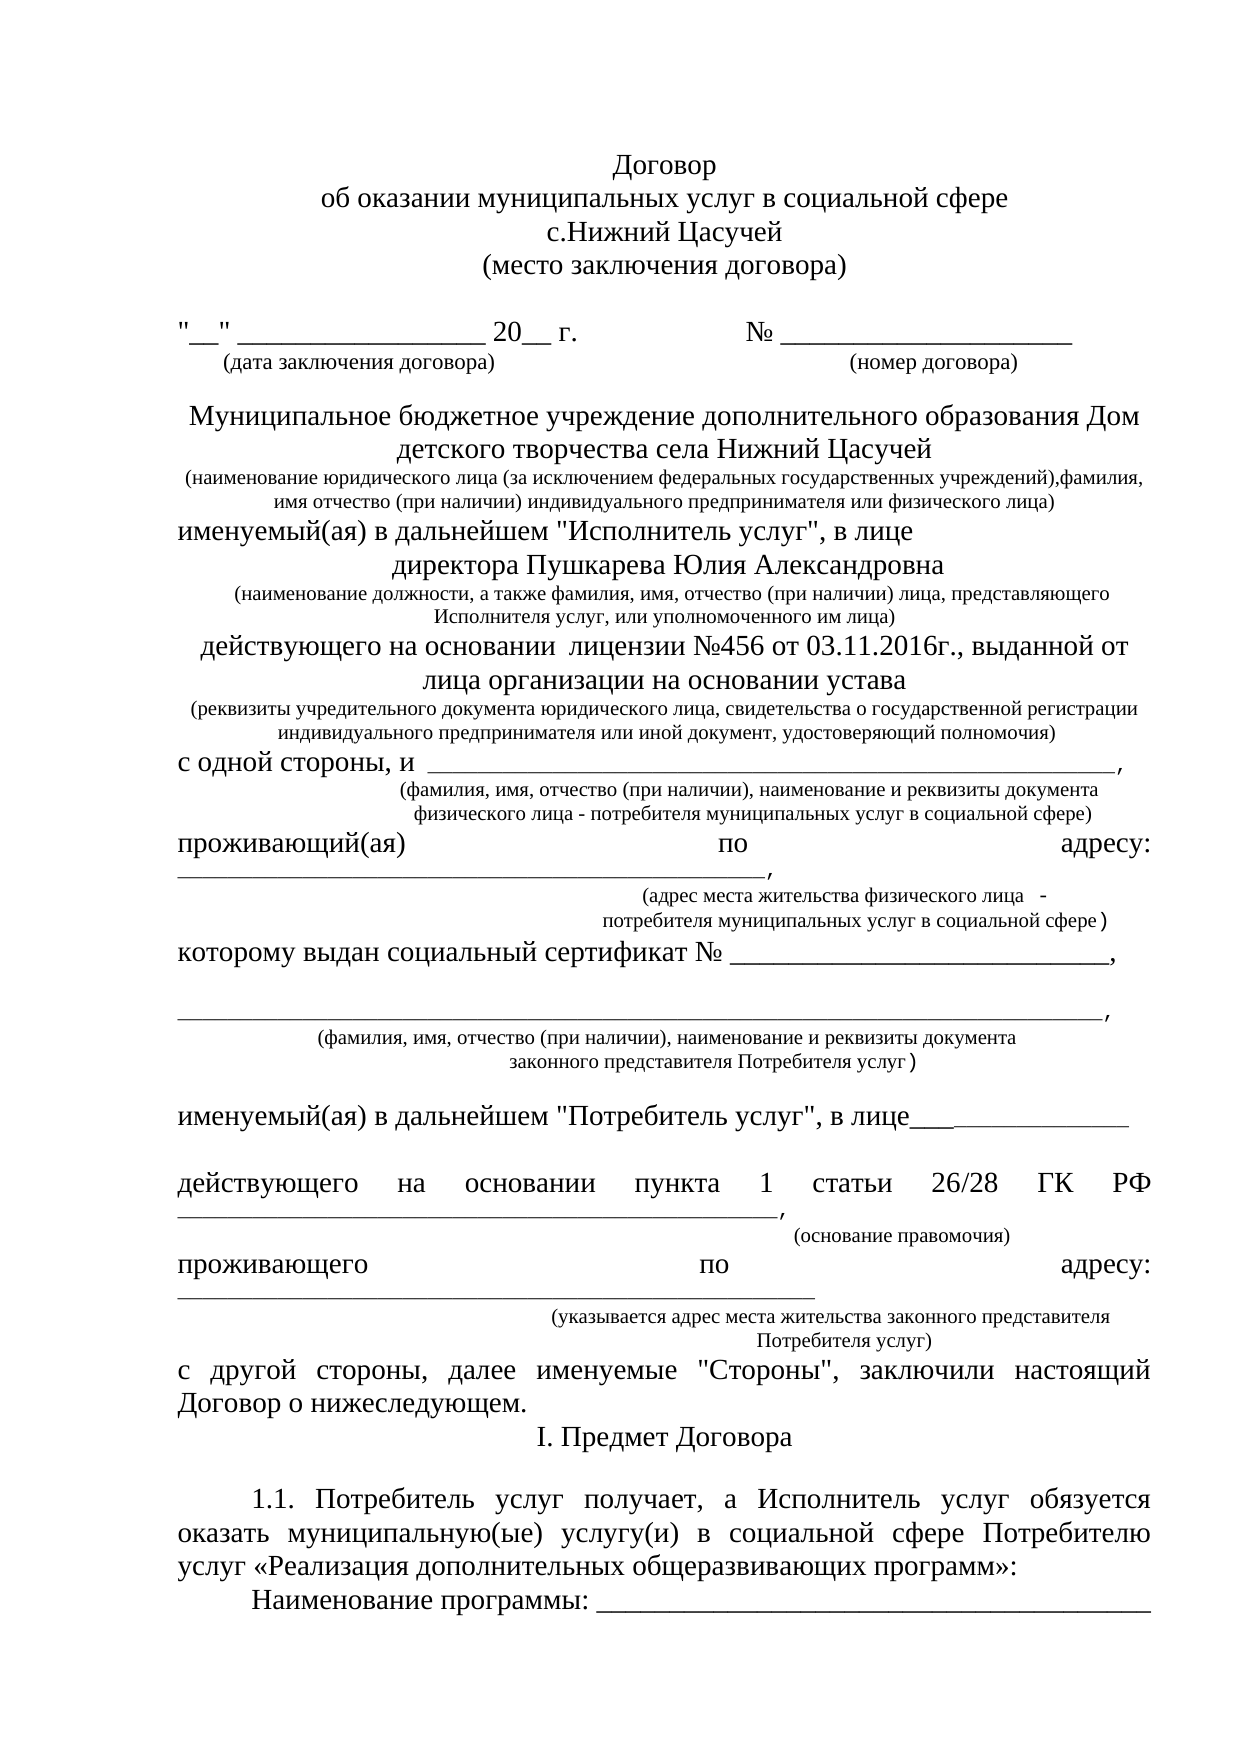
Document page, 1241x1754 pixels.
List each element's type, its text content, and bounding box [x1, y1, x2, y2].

text потребителя муниципальных услуг в социальной сфере) [177, 908, 1152, 934]
text законного представителя Потребителя услуг) [177, 1049, 1152, 1074]
text (основание правомочия) [177, 1222, 1152, 1247]
text проживающего по адресу: ___________________________________________________ [177, 1247, 1152, 1304]
text (фамилия, имя, отчество (при наличии), наименование и реквизиты документа физического лица - потребителя муниципальных услуг в социальной сфере) [177, 777, 1152, 825]
text "__" _________________ 20__ г. № ____________________ [177, 314, 1152, 348]
text (наименование должности, а также фамилия, имя, отчество (при наличии) лица, представляющего Исполнителя услуг, или уполномоченного им лица) [177, 580, 1152, 628]
text директора Пушкарева Юлия Александровна [177, 547, 1152, 580]
text которому выдан социальный сертификат № __________________________, [177, 934, 1152, 968]
text действующего на основании лицензии №456 от 03.11.2016г., выданной от лица организации на основании устава [177, 628, 1152, 696]
text Договор [177, 147, 1152, 180]
text (наименование юридического лица (за исключением федеральных государственных учреждений),фамилия, имя отчество (при наличии) индивидуального предпринимателя или физического лица) [177, 465, 1152, 513]
text I. Предмет Договора [177, 1419, 1152, 1452]
text Муниципальное бюджетное учреждение дополнительного образования Дом детского творчества села Нижний Цасучей [177, 398, 1152, 465]
text Наименование программы: ______________________________________ [177, 1582, 1152, 1615]
text именуемый(ая) в дальнейшем "Потребитель услуг", в лице_________________ [177, 1098, 1152, 1132]
text (место заключения договора) [177, 247, 1152, 281]
text с.Нижний Цасучей [177, 214, 1152, 247]
text с одной стороны, и _______________________________________________________, [177, 744, 1152, 777]
text (реквизиты учредительного документа юридического лица, свидетельства о государственной регистрации индивидуального предпринимателя или иной документ, удостоверяющий полномочия) [177, 696, 1152, 744]
text (указывается адрес места жительства законного представителя Потребителя услуг) [177, 1304, 1152, 1352]
text с другой стороны, далее именуемые "Стороны", заключили настоящий Договор о нижеследующем. [177, 1352, 1152, 1419]
text (адрес места жительства физического лица - [177, 883, 1152, 908]
text __________________________________________________________________________, [177, 1001, 1152, 1025]
text проживающий(ая) по адресу: _______________________________________________, [177, 825, 1152, 883]
text именуемый(ая) в дальнейшем "Исполнитель услуг", в лице [177, 513, 1152, 547]
text (дата заключения договора) (номер договора) [177, 348, 1152, 374]
text 1.1. Потребитель услуг получает, а Исполнитель услуг обязуется оказать муниципальную(ые) услугу(и) в социальной сфере Потребителю услуг «Реализация дополнительных общеразвивающих программ»: [177, 1481, 1152, 1582]
text об оказании муниципальных услуг в социальной сфере [177, 180, 1152, 214]
text (фамилия, имя, отчество (при наличии), наименование и реквизиты документа [177, 1025, 1152, 1049]
text действующего на основании пункта 1 статьи 26/28 ГК РФ ________________________________________________, [177, 1165, 1152, 1222]
